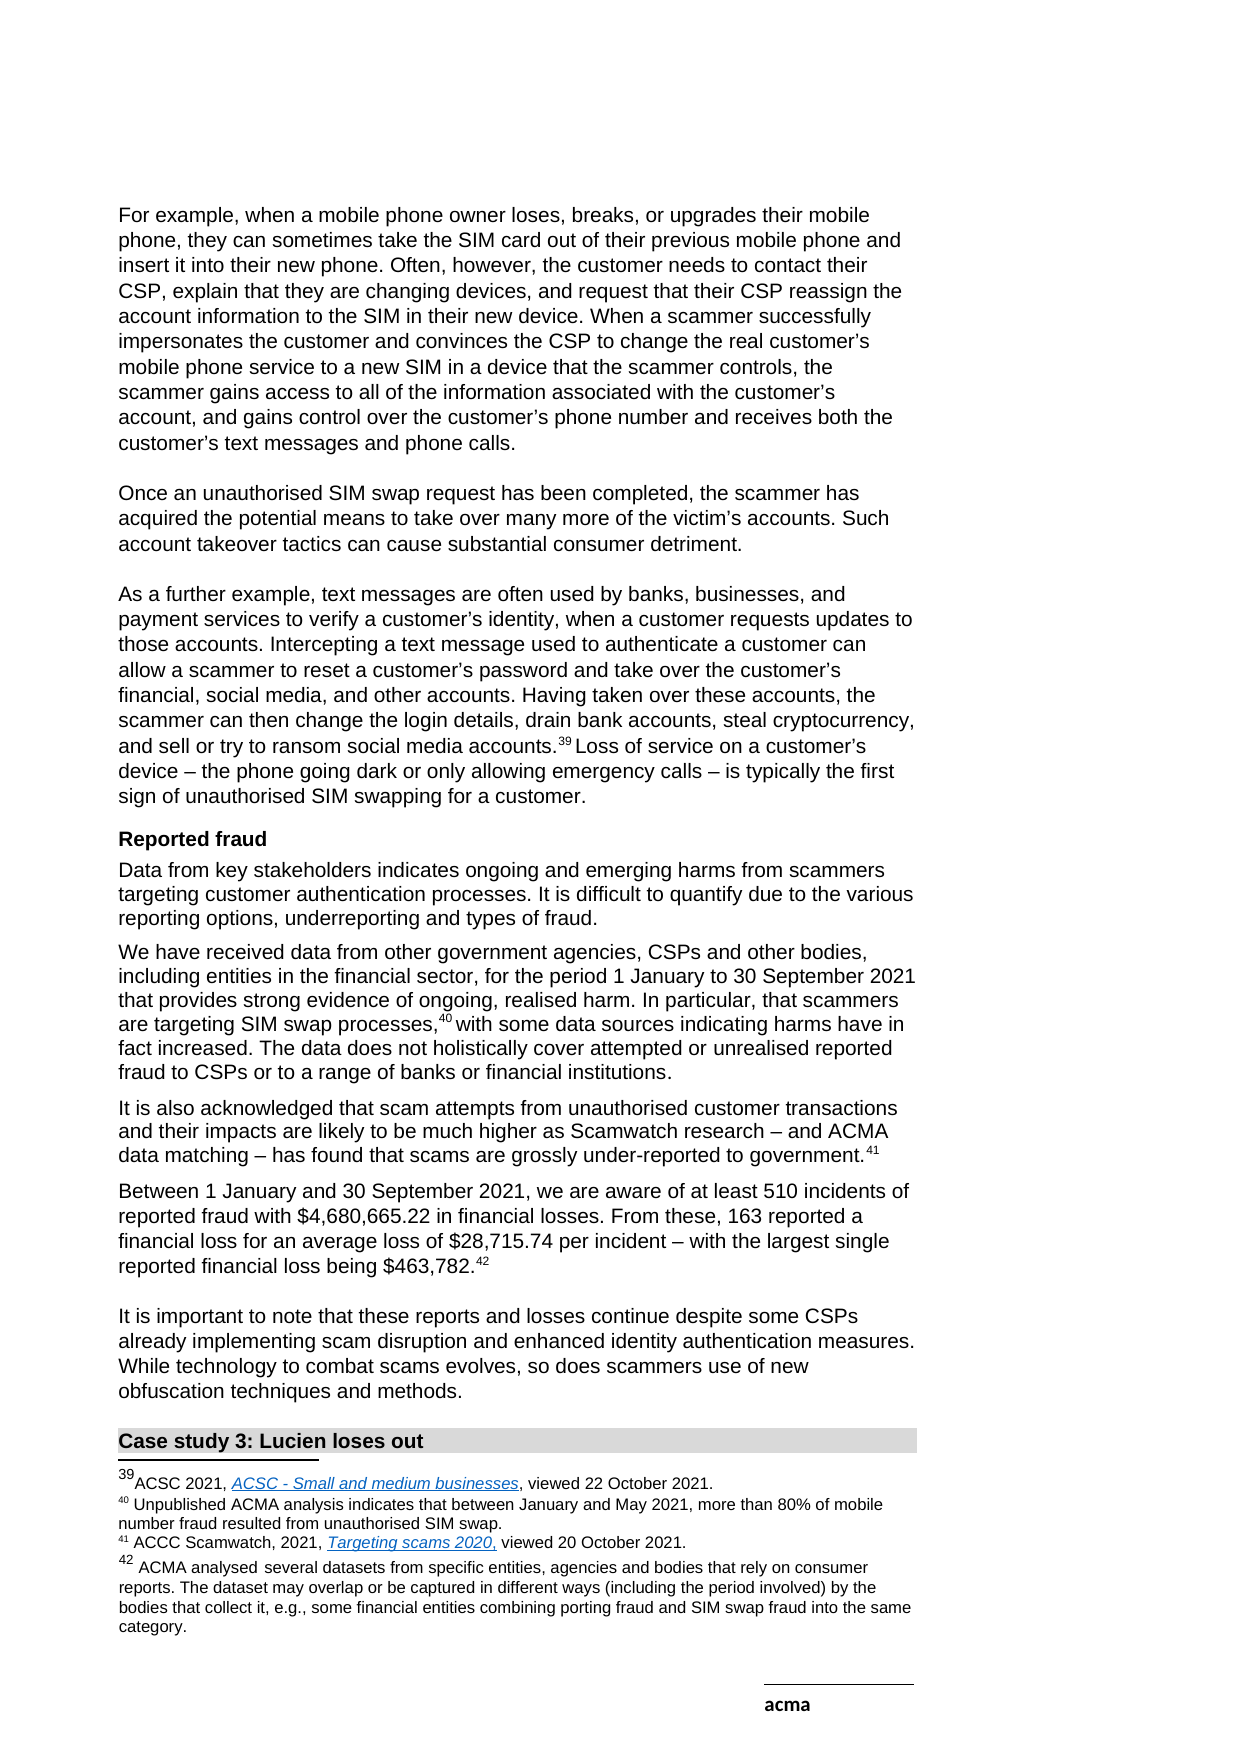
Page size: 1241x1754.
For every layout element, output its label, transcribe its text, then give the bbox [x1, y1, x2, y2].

subtitle Reported fraud [118, 826, 917, 851]
text It is important to note that these reports and losses continue despite some CSPs already implementing scam disruption and enhanced identity authentication measures. While technology to combat scams evolves, so does scammers use of new obfuscation techniques and methods. [118, 1303, 917, 1403]
text Between 1 January and 30 September 2021, we are aware of at least 510 incidents of reported fraud with $4,680,665.22 in financial losses. From these, 163 reported a financial loss for an average loss of $28,715.74 per incident – with the largest single reported financial loss being $463,782. [118, 1178, 917, 1278]
text It is also acknowledged that scam attempts from unauthorised customer transactions and their impacts are likely to be much higher as Scamwatch research – and ACMA data matching – has found that scams are grossly under-reported to government. [118, 1095, 917, 1167]
text Case study 3: Lucien loses out [118, 1428, 917, 1453]
text Once an unauthorised SIM swap request has been completed, the scammer has acquired the potential means to take over many more of the victim’s accounts. Such account takeover tactics can cause substantial consumer detriment. [118, 481, 917, 555]
text For example, when a mobile phone owner loses, breaks, or upgrades their mobile phone, they can sometimes take the SIM card out of their previous mobile phone and insert it into their new phone. Often, however, the customer needs to contact their CSP, explain that they are changing devices, and request that their CSP reassign the account information to the SIM in their new device. When a scammer successfully impersonates the customer and convinces the CSP to change the real customer’s mobile phone service to a new SIM in a device that the scammer controls, the scammer gains access to all of the information associated with the customer’s account, and gains control over the customer’s phone number and receives both the customer’s text messages and phone calls. [118, 203, 917, 454]
text We have received data from other government agencies, CSPs and other bodies, including entities in the financial sector, for the period 1 January to 30 September 2021 that provides strong evidence of ongoing, realised harm. In particular, that scammers are targeting SIM swap processes, with some data sources indicating harms have in fact increased. The data does not holistically cover attempted or unrealised reported fraud to CSPs or to a range of banks or financial institutions. [118, 940, 917, 1085]
text Data from key stakeholders indicates ongoing and emerging harms from scammers targeting customer authentication processes. It is difficult to quantify due to the various reporting options, underreporting and types of fraud. [118, 857, 917, 929]
text As a further example, text messages are often used by banks, businesses, and payment services to verify a customer’s identity, when a customer requests updates to those accounts. Intercepting a text message used to authenticate a customer can allow a scammer to reset a customer’s password and take over the customer’s financial, social media, and other accounts. Having taken over these accounts, the scammer can then change the login details, drain bank accounts, steal cryptocurrency, and sell or try to ransom social media accounts. Loss of service on a customer’s device – the phone going dark or only allowing emergency calls – is typically the first sign of unauthorised SIM swapping for a customer. [118, 582, 917, 808]
